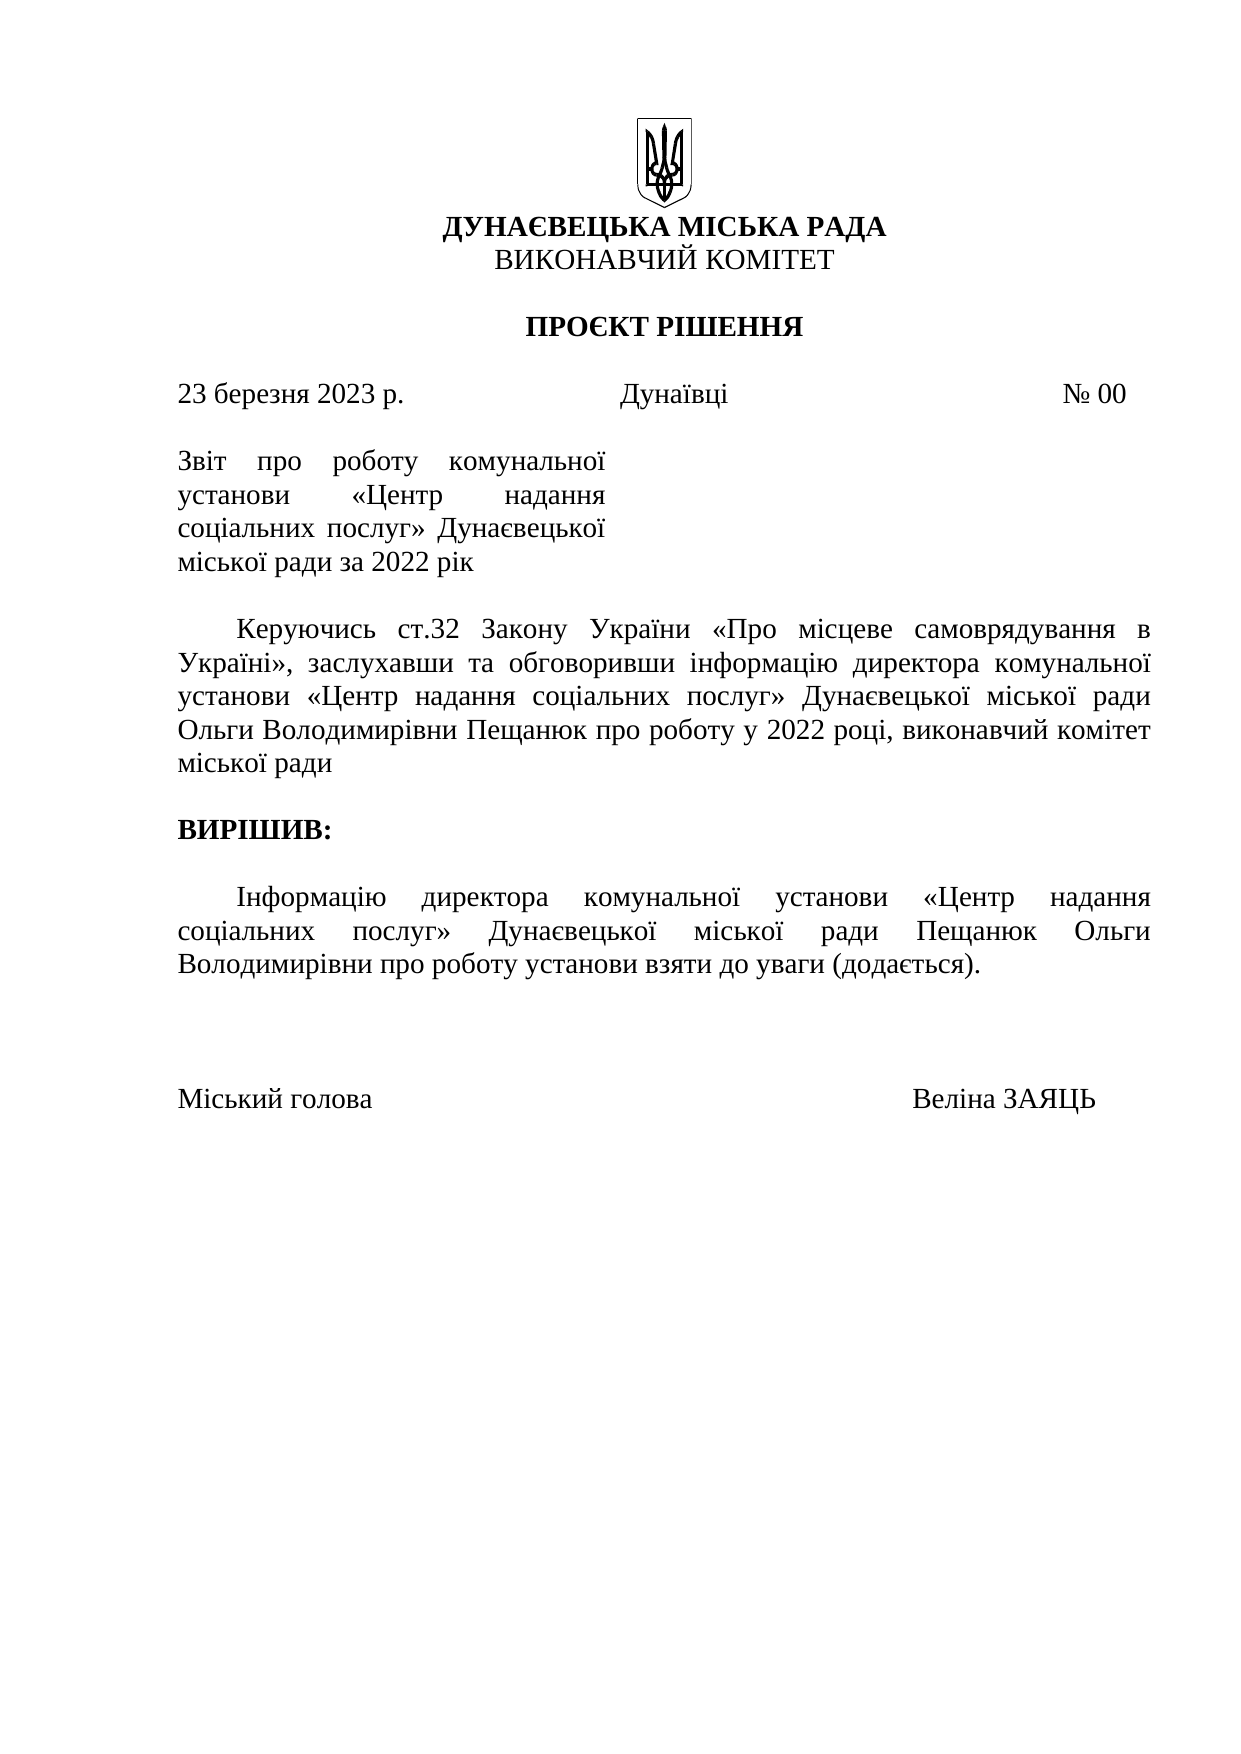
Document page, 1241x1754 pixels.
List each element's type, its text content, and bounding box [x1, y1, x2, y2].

text Звіт про роботу комунальної установи «Центр надання соціальних послуг» Дунаєвецької міської ради за 2022 рік [177, 443, 605, 578]
text ПРОЄКТ РІШЕННЯ [177, 309, 1152, 343]
text ВИРІШИВ: [177, 812, 1152, 846]
text 23 березня 2023 р. Дунаївці № 00 [177, 376, 1152, 410]
text ДУНАЄВЕЦЬКА МІСЬКА РАДА [177, 209, 1152, 242]
text Інформацію директора комунальної установи «Центр надання соціальних послуг» Дунаєвецької міської ради Пещанюк Ольги Володимирівни про роботу установи взяти до уваги (додається). [177, 879, 1152, 980]
text Керуючись ст.32 Закону України «Про місцеве самоврядування в Україні», заслухавши та обговоривши інформацію директора комунальної установи «Центр надання соціальних послуг» Дунаєвецької міської ради Ольги Володимирівни Пещанюк про роботу у 2022 році, виконавчий комітет міської ради [177, 611, 1152, 779]
text Міський голова Веліна ЗАЯЦЬ [177, 1081, 1152, 1114]
text ВИКОНАВЧИЙ КОМІТЕТ [177, 242, 1152, 276]
